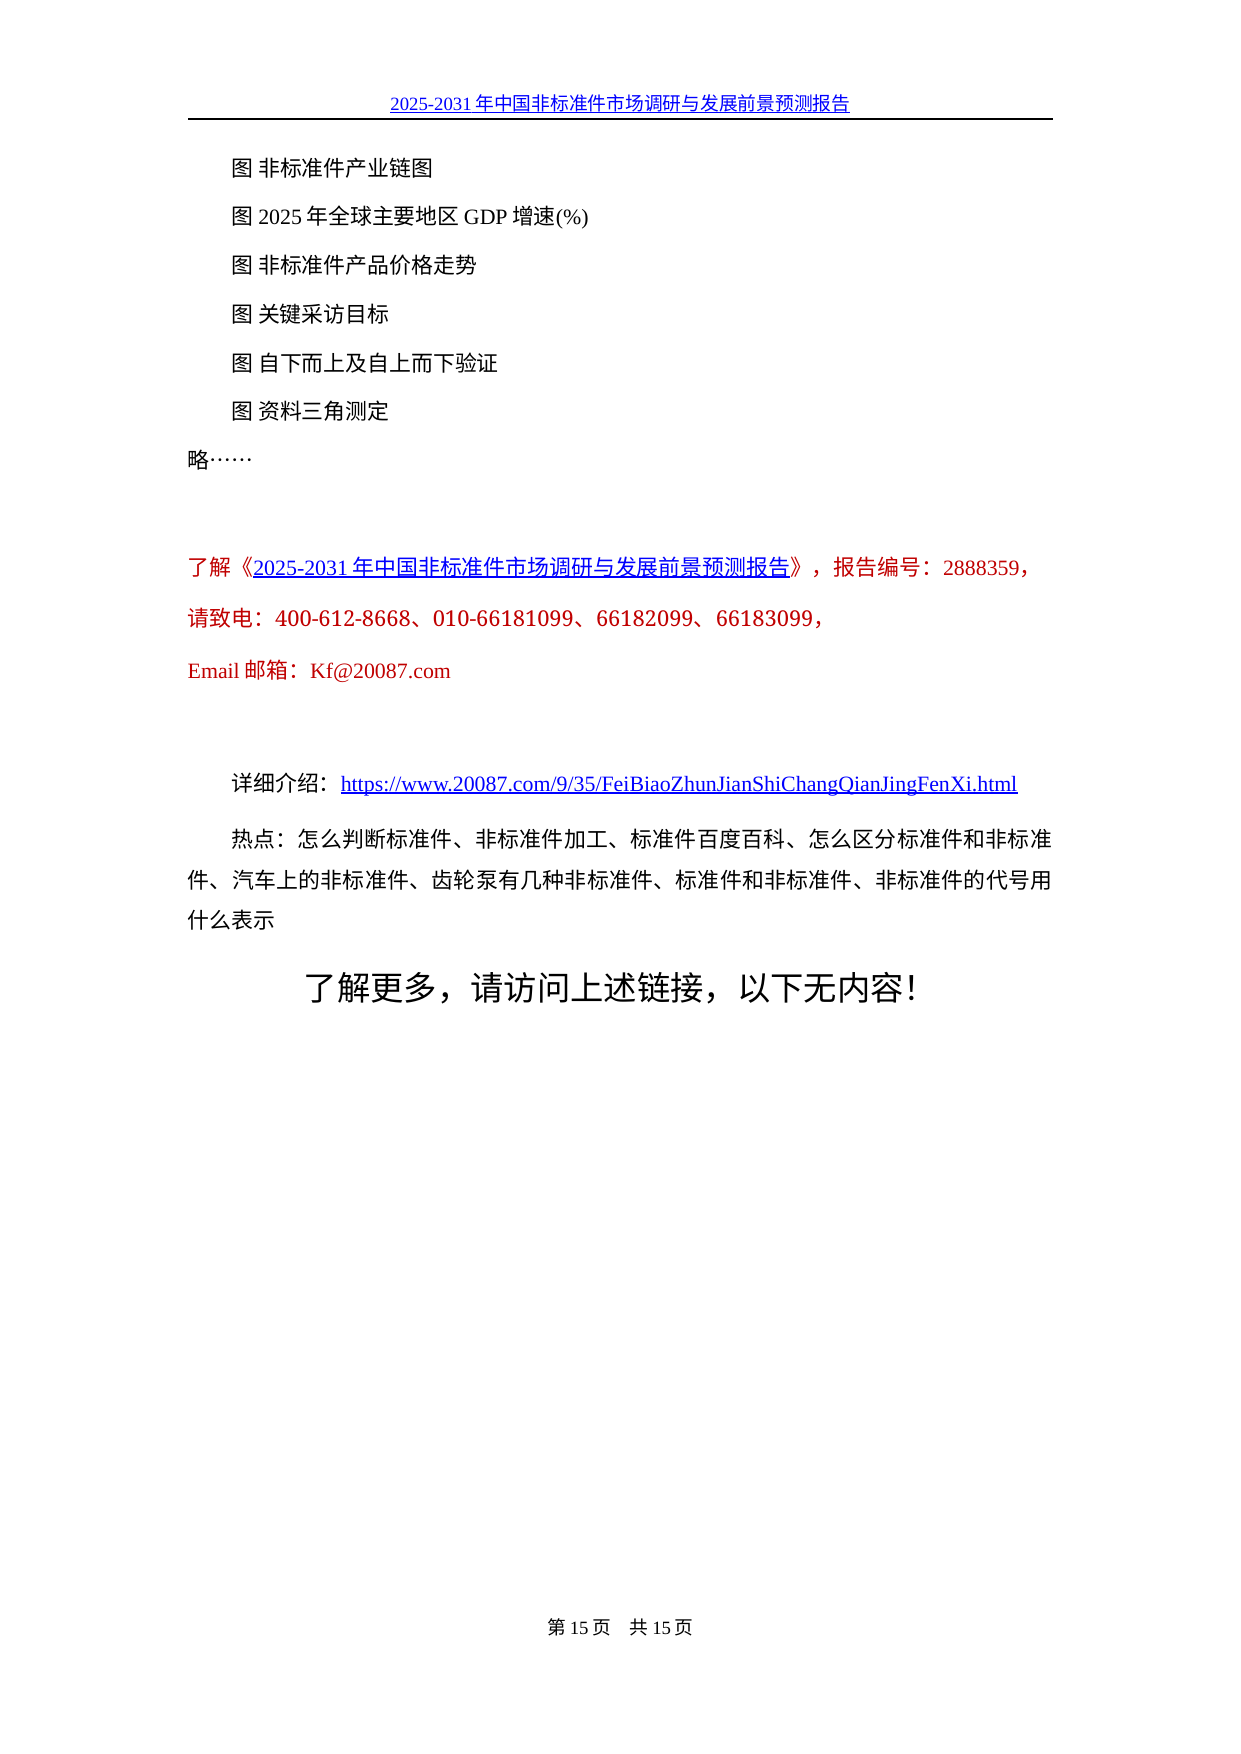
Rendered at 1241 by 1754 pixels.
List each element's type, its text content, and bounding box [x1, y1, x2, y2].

text 详细介绍：https://www.20087.com/9/35/FeiBiaoZhunJianShiChangQianJingFenXi.html [187, 765, 1053, 798]
text 热点：怎么判断标准件、非标准件加工、标准件百度百科、怎么区分标准件和非标准件、汽车上的非标准件、齿轮泵有几种非标准件、标准件和非标准件、非标准件的代号用什么表示 [187, 822, 1053, 936]
text 请致电：400-612-8668、010-66181099、66182099、66183099， [187, 601, 1053, 633]
title 了解更多，请访问上述链接，以下无内容！ [187, 953, 1053, 1018]
text 了解《2025-2031年中国非标准件市场调研与发展前景预测报告》，报告编号：2888359， [187, 549, 1053, 582]
text Email邮箱：Kf@20087.com [187, 652, 1053, 685]
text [187, 150, 1053, 475]
